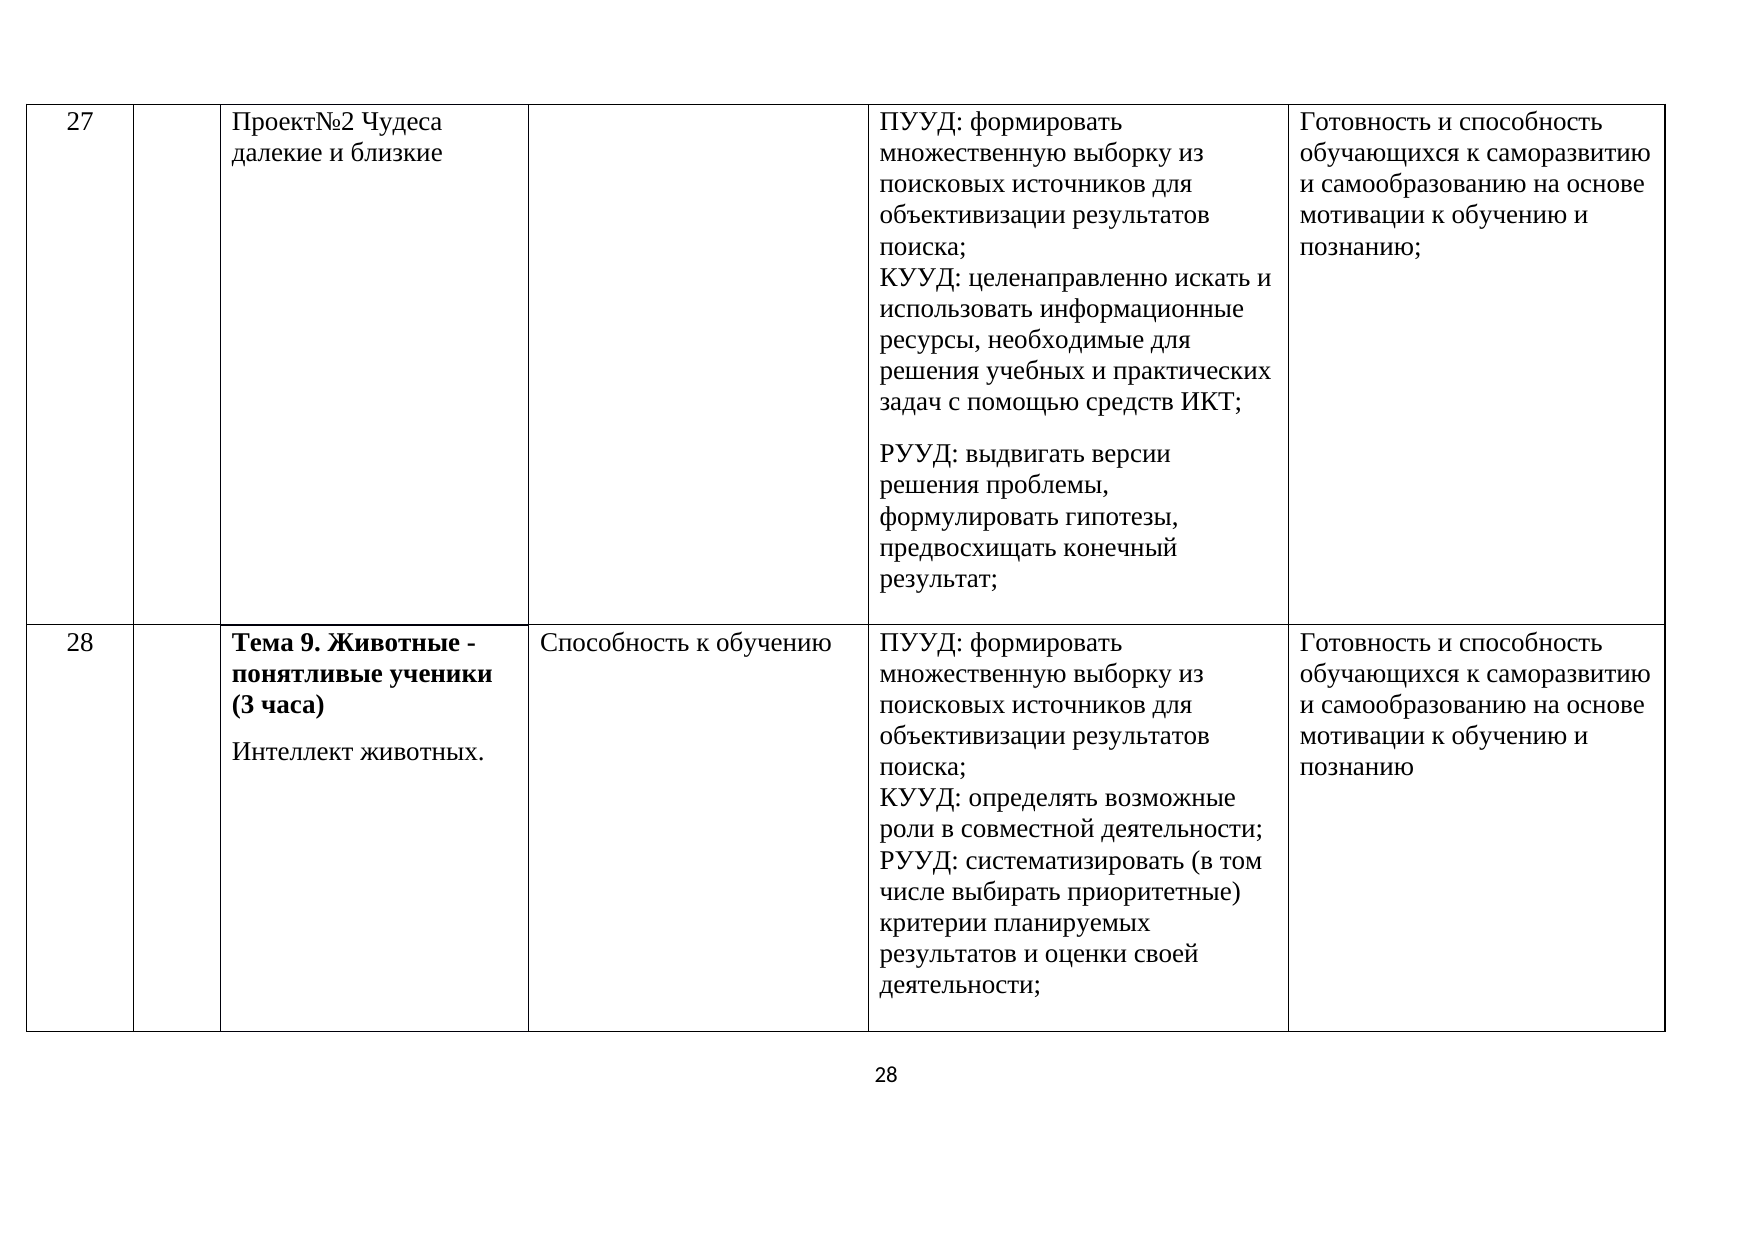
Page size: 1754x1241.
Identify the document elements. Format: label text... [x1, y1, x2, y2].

table_cell [529, 105, 868, 624]
table_cell [134, 625, 220, 1031]
table_cell ПУУД: формировать множественную выборку из поисковых источников для объективизации результатов поиска; КУУД: определять возможные роли в совместной деятельности; РУУД: систематизировать (в том числе выбирать приоритетные) критерии планируемых результатов и оценки своей деятельности; [869, 625, 1288, 1031]
table_cell Тема 9. Животные - понятливые ученики (3 часа) Интеллект животных. [221, 626, 528, 1031]
table_cell Способность к обучению [529, 625, 868, 1031]
table_cell ПУУД: формировать множественную выборку из поисковых источников для объективизации результатов поиска; КУУД: целенаправленно искать и использовать информационные ресурсы, необходимые для решения учебных и практических задач с помощью средств ИКТ; РУУД: выдвигать версии решения проблемы, формулировать гипотезы, предвосхищать конечный результат; [869, 105, 1288, 624]
table_cell Готовность и способность обучающихся к саморазвитию и самообразованию на основе мотивации к обучению и познанию; [1289, 105, 1664, 624]
table_cell Готовность и способность обучающихся к саморазвитию и самообразованию на основе мотивации к обучению и познанию [1289, 625, 1664, 1031]
table_cell Проект№2 Чудеса далекие и близкие [221, 105, 528, 624]
table_cell 27 [27, 105, 133, 624]
table_cell [134, 105, 220, 624]
table_cell 28 [27, 625, 133, 1031]
